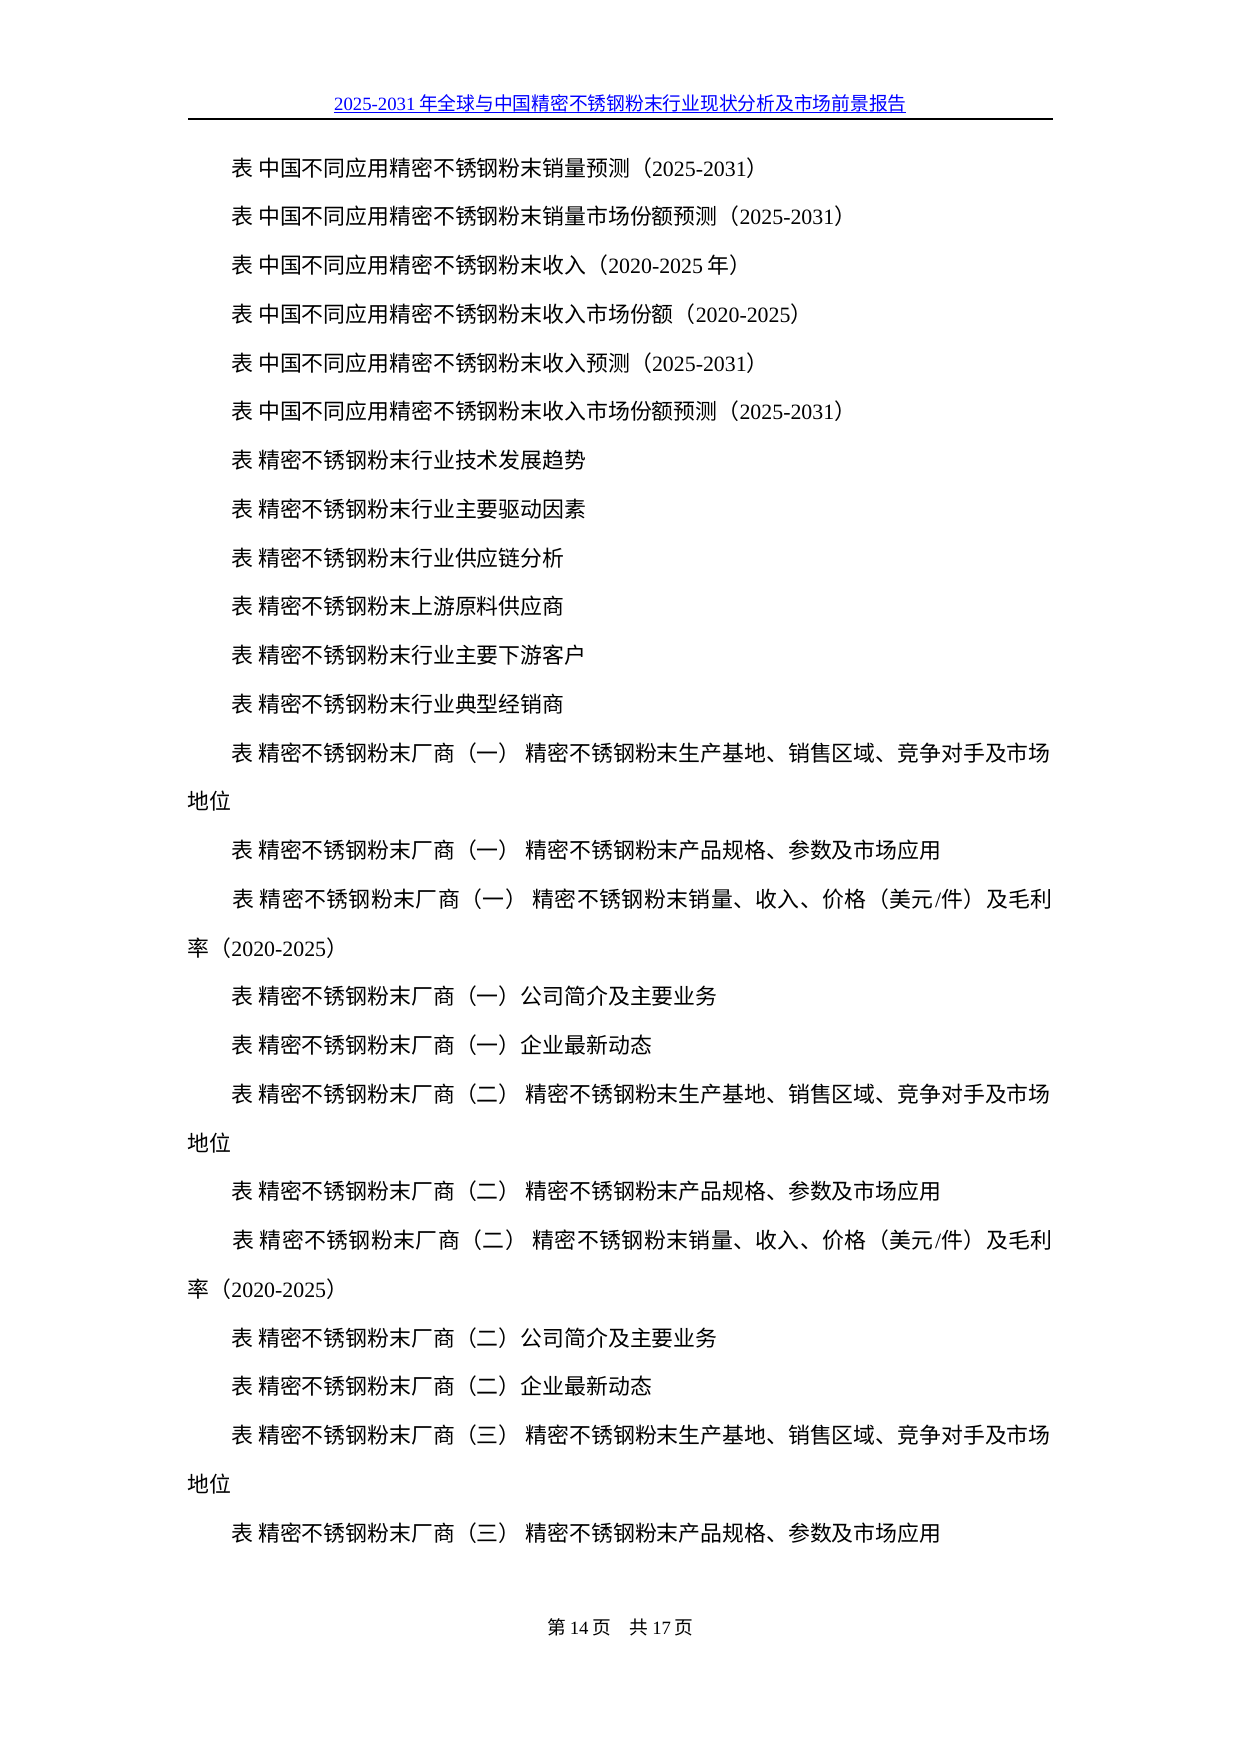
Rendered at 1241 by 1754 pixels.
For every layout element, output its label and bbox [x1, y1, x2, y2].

text [187, 150, 1053, 1548]
